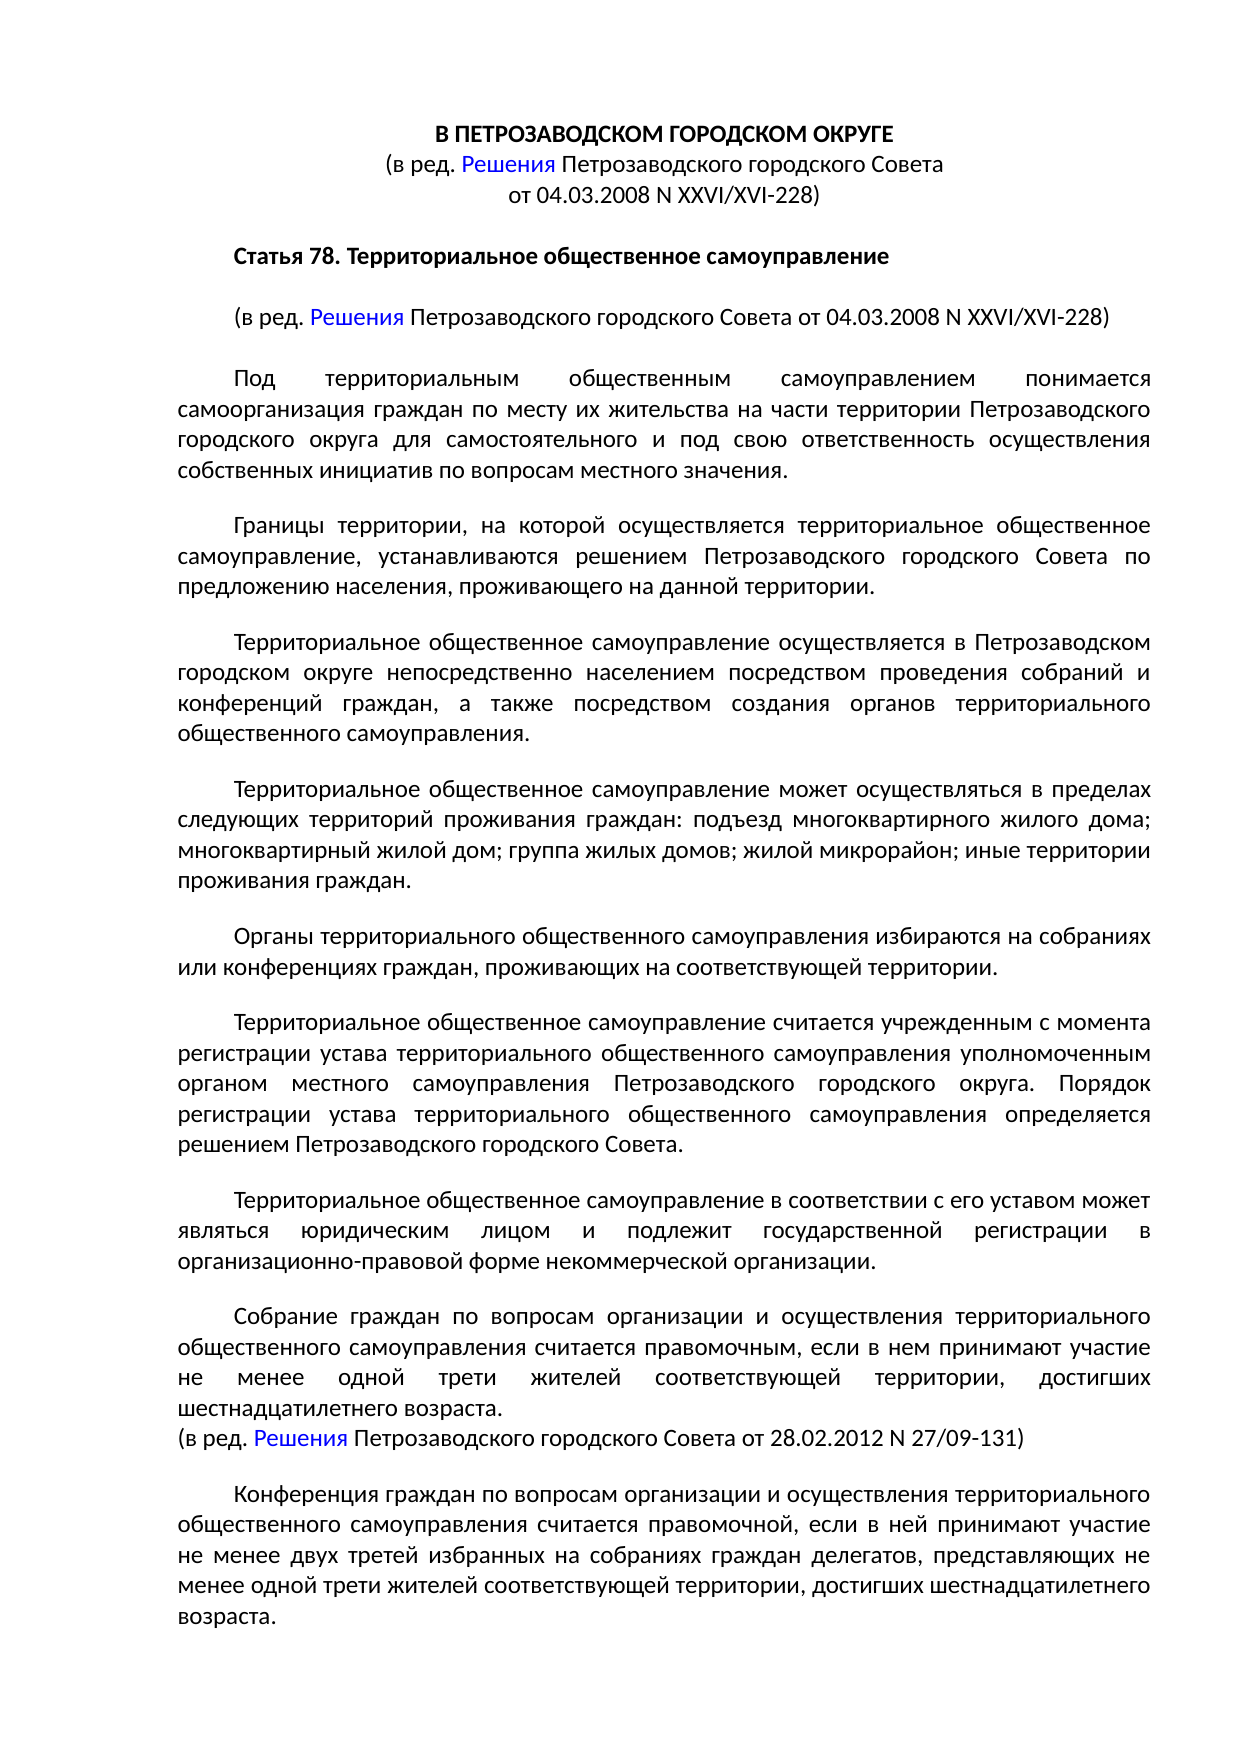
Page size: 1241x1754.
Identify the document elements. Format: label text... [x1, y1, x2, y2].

text (в ред. Решения Петрозаводского городского Совета от 28.02.2012 N 27/09-131) [177, 1422, 1152, 1453]
title В ПЕТРОЗАВОДСКОМ ГОРОДСКОМ ОКРУГЕ [177, 118, 1152, 149]
text Территориальное общественное самоуправление может осуществляться в пределах следующих территорий проживания граждан: подъезд многоквартирного жилого дома; многоквартирный жилой дом; группа жилых домов; жилой микрорайон; иные территории проживания граждан. [177, 773, 1152, 895]
text Органы территориального общественного самоуправления избираются на собраниях или конференциях граждан, проживающих на соответствующей территории. [177, 920, 1152, 981]
text от 04.03.2008 N XXVI/XVI-228) [177, 179, 1152, 210]
text (в ред. Решения Петрозаводского городского Совета от 04.03.2008 N XXVI/XVI-228) [177, 301, 1152, 332]
text Конференция граждан по вопросам организации и осуществления территориального общественного самоуправления считается правомочной, если в ней принимают участие не менее двух третей избранных на собраниях граждан делегатов, представляющих не менее одной трети жителей соответствующей территории, достигших шестнадцатилетнего возраста. [177, 1478, 1152, 1631]
text Собрание граждан по вопросам организации и осуществления территориального общественного самоуправления считается правомочным, если в нем принимают участие не менее одной трети жителей соответствующей территории, достигших шестнадцатилетнего возраста. [177, 1300, 1152, 1422]
text Территориальное общественное самоуправление считается учрежденным с момента регистрации устава территориального общественного самоуправления уполномоченным органом местного самоуправления Петрозаводского городского округа. Порядок регистрации устава территориального общественного самоуправления определяется решением Петрозаводского городского Совета. [177, 1006, 1152, 1159]
text Территориальное общественное самоуправление осуществляется в Петрозаводском городском округе непосредственно населением посредством проведения собраний и конференций граждан, а также посредством создания органов территориального общественного самоуправления. [177, 626, 1152, 748]
text Границы территории, на которой осуществляется территориальное общественное самоуправление, устанавливаются решением Петрозаводского городского Совета по предложению населения, проживающего на данной территории. [177, 509, 1152, 601]
title Статья 78. Территориальное общественное самоуправление [177, 240, 1152, 271]
text Территориальное общественное самоуправление в соответствии с его уставом может являться юридическим лицом и подлежит государственной регистрации в организационно-правовой форме некоммерческой организации. [177, 1184, 1152, 1275]
text Под территориальным общественным самоуправлением понимается самоорганизация граждан по месту их жительства на части территории Петрозаводского городского округа для самостоятельного и под свою ответственность осуществления собственных инициатив по вопросам местного значения. [177, 362, 1152, 484]
text (в ред. Решения Петрозаводского городского Совета [177, 149, 1152, 179]
